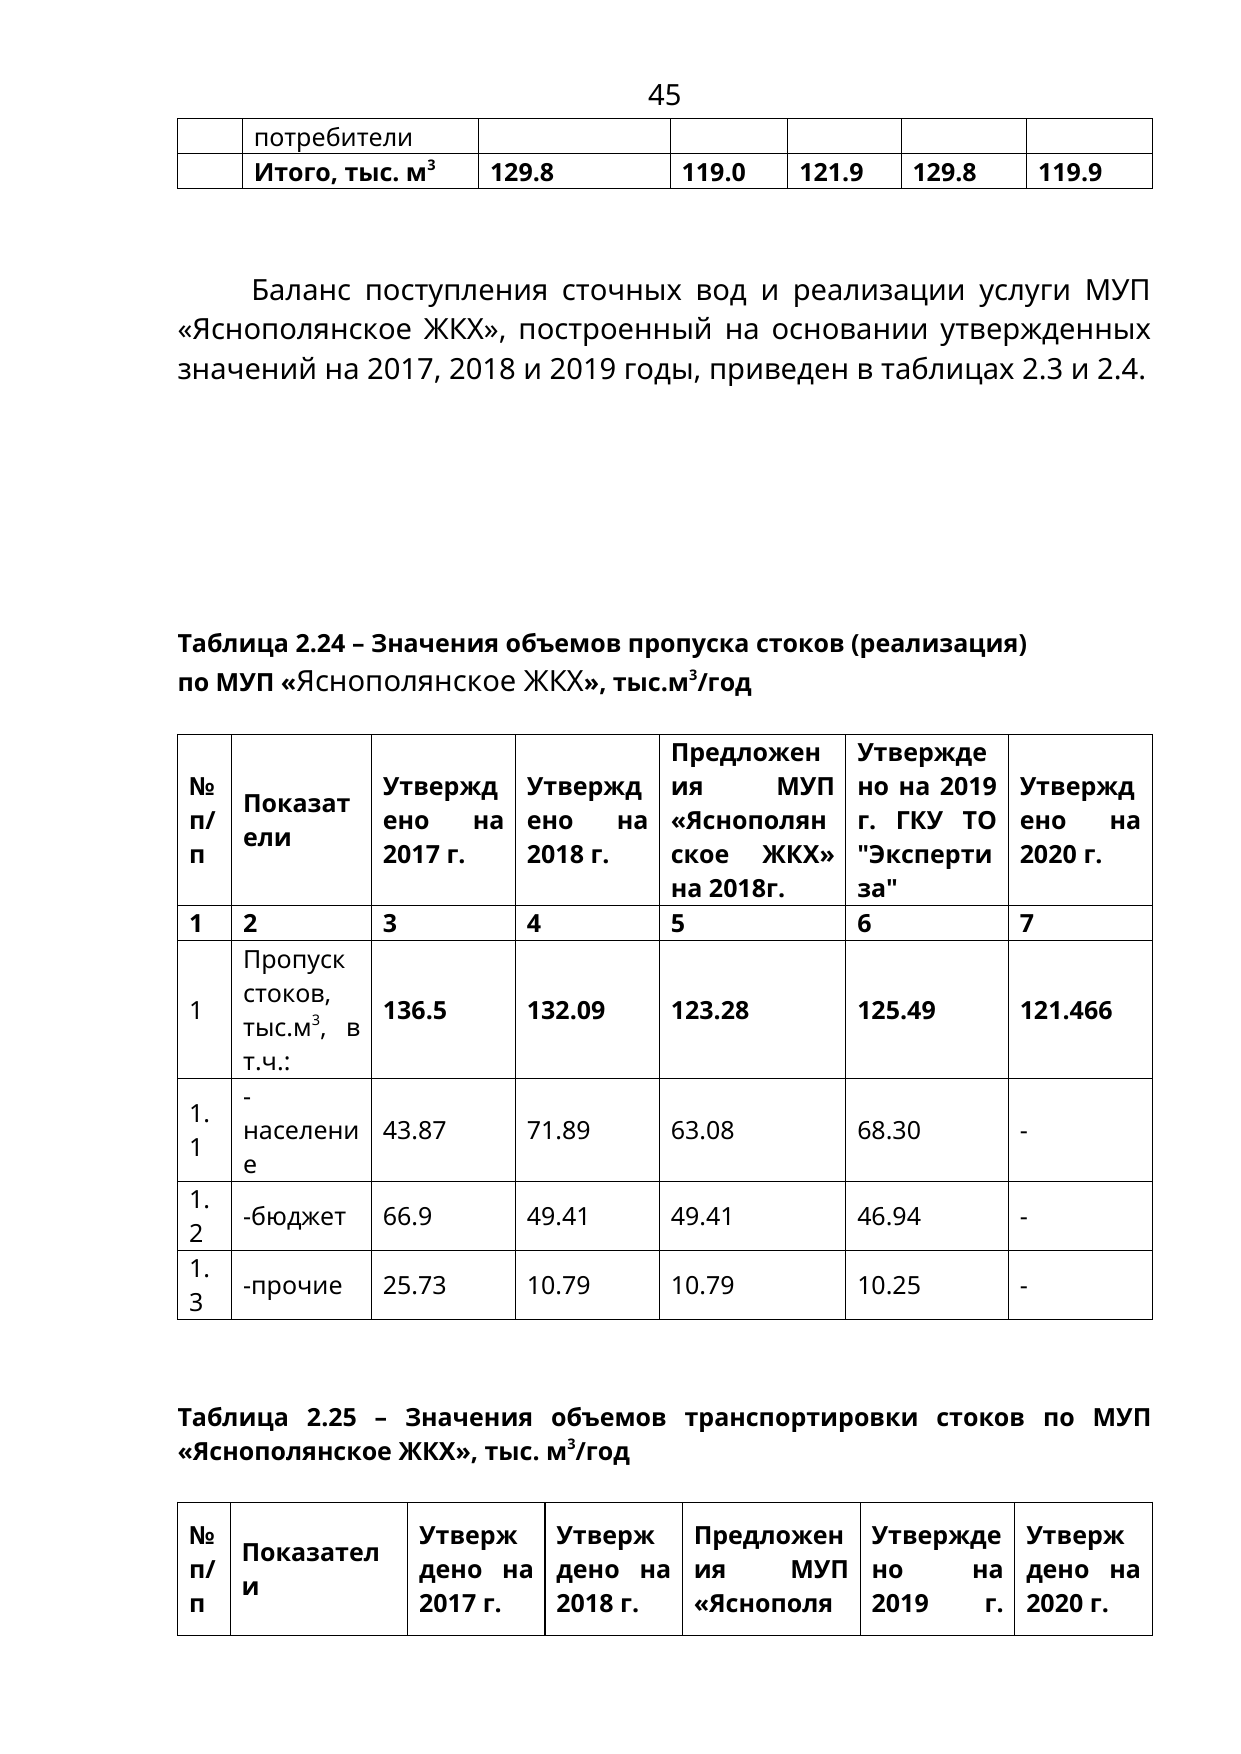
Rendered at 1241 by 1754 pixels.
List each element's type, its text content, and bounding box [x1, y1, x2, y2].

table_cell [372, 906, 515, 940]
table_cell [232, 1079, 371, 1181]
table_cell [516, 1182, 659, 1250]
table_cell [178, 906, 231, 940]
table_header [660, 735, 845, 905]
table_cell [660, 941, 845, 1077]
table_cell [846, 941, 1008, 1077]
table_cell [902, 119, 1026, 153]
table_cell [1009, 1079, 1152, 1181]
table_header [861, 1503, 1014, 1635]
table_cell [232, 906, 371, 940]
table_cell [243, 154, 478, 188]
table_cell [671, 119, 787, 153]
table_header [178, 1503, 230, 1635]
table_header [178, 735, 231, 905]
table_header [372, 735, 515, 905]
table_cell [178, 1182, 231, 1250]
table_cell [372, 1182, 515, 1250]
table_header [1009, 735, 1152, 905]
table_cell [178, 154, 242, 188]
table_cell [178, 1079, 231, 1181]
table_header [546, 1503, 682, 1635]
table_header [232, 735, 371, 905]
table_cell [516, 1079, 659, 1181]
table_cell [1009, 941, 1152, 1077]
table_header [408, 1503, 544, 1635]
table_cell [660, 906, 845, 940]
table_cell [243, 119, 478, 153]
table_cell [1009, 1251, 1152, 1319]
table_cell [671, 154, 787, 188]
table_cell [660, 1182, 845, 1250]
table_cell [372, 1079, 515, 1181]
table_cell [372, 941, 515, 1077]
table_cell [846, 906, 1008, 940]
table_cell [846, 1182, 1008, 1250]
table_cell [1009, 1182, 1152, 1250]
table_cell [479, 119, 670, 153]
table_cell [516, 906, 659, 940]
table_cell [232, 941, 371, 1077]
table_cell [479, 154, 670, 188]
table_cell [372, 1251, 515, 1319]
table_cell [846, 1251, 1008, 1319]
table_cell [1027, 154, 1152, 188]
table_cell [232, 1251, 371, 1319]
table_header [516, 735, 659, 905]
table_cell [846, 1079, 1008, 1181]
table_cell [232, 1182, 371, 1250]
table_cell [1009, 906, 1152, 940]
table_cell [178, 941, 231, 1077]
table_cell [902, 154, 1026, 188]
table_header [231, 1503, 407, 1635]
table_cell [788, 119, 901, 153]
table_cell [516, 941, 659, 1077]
text Баланс поступления сточных вод и реализации услуги МУП «Яснополянское ЖКХ», построенный на основании утвержденных значений на 2017, 2018 и 2019 годы, приведен в таблицах 2.3 и 2.4. [177, 269, 1152, 388]
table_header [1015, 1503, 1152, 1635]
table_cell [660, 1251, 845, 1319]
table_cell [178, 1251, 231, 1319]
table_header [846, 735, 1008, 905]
text по МУП «Яснополянское ЖКХ», тыс.м3/год [177, 660, 1152, 700]
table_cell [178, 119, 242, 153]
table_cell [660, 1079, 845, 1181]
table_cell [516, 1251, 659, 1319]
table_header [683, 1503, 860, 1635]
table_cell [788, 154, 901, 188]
